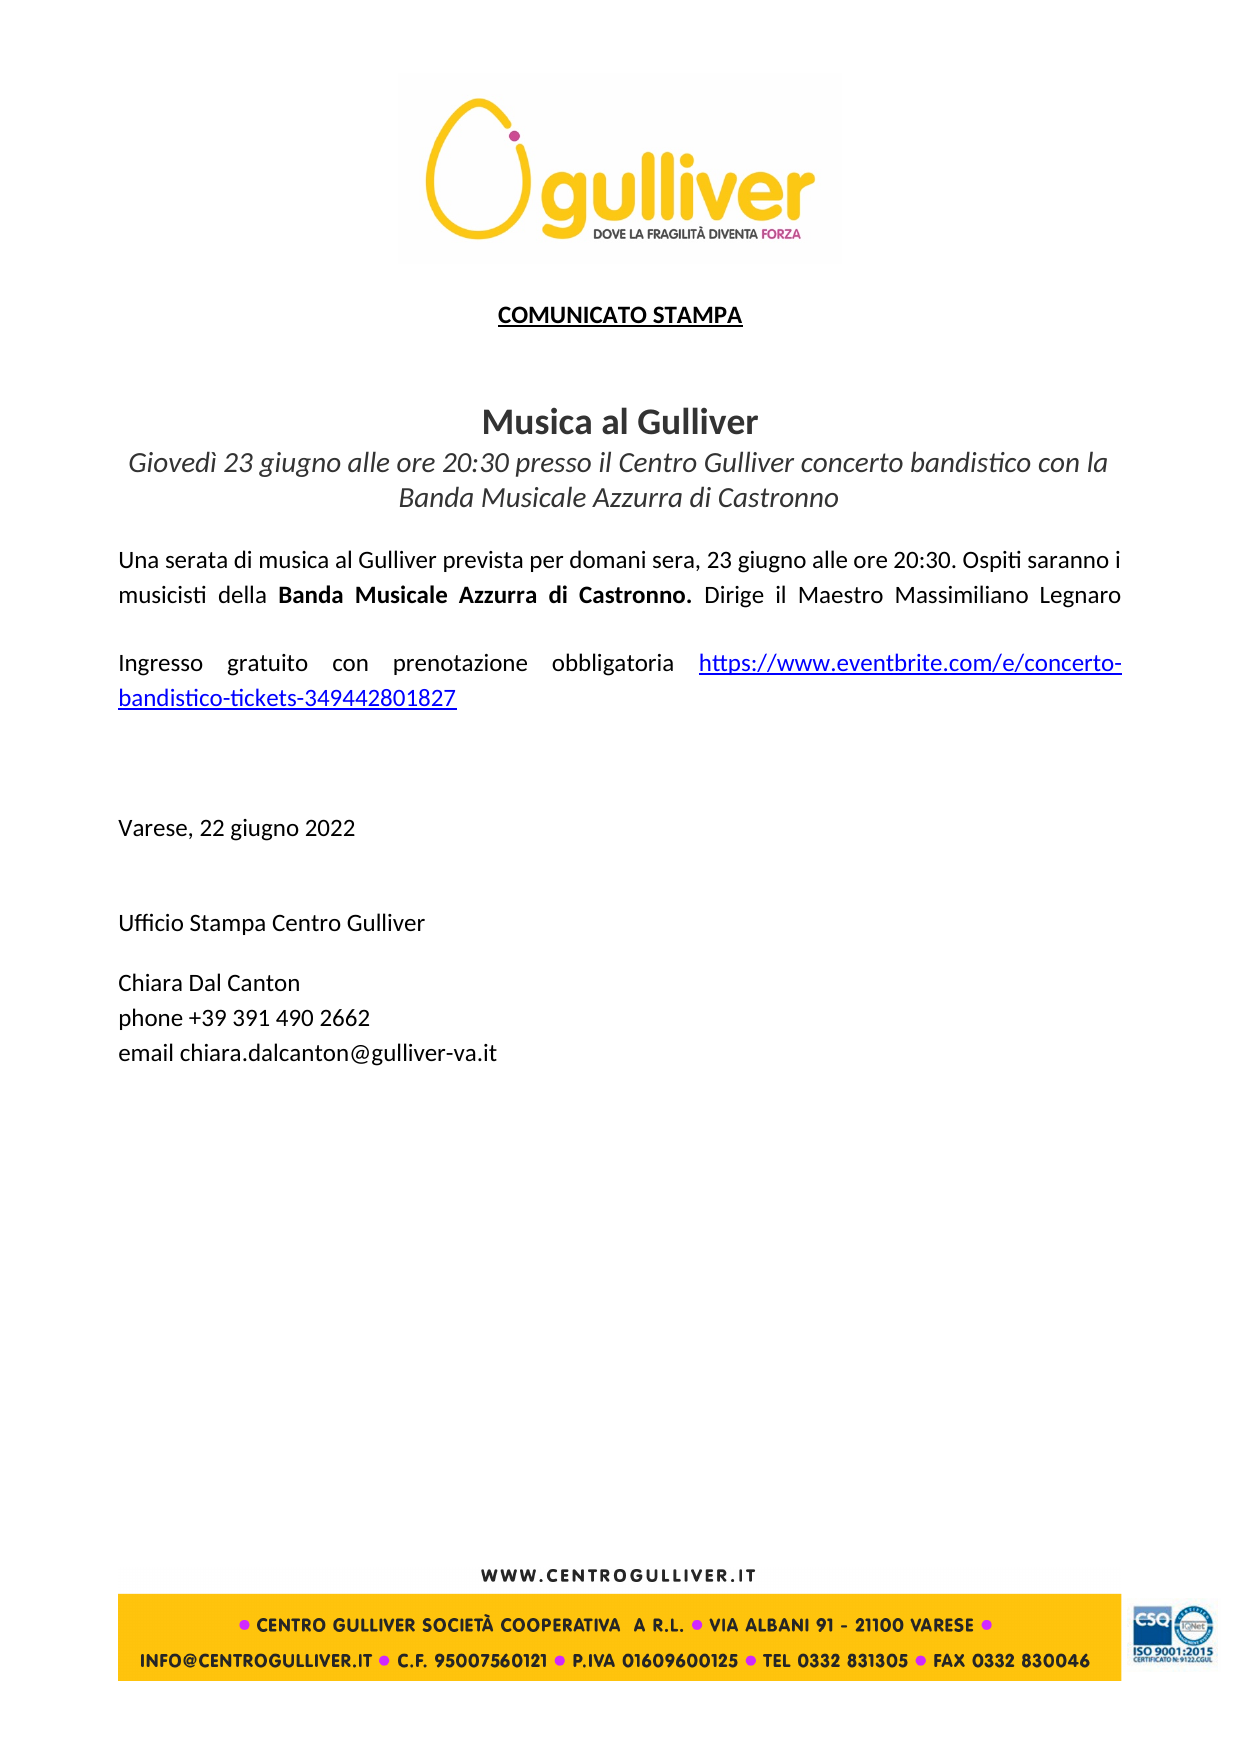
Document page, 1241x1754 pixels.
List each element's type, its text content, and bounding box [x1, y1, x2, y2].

text Chiara Dal Canton phone +39 391 490 2662 email chiara.dalcanton@gulliver-va.it [118, 967, 1122, 1068]
text Ingresso gratuito con prenotazione obbligatoria https://www.eventbrite.com/e/concerto-bandistico-tickets-349442801827 [118, 647, 1122, 713]
text Una serata di musica al Gulliver prevista per domani sera, 23 giugno alle ore 20:30. Ospiti saranno i musicisti della Banda Musicale Azzurra di Castronno. Dirige il Maestro Massimiliano Legnaro [118, 544, 1122, 643]
text Varese, 22 giugno 2022 [118, 812, 1122, 878]
picture [118, 1567, 1221, 1681]
text COMUNICATO STAMPA [118, 299, 1122, 329]
picture [398, 73, 842, 264]
text Musica al Gulliver Giovedì 23 giugno alle ore 20:30 presso il Centro Gulliver concerto bandistico con la Banda Musicale Azzurra di Castronno [118, 398, 1122, 515]
text Ufficio Stampa Centro Gulliver [118, 907, 1122, 938]
